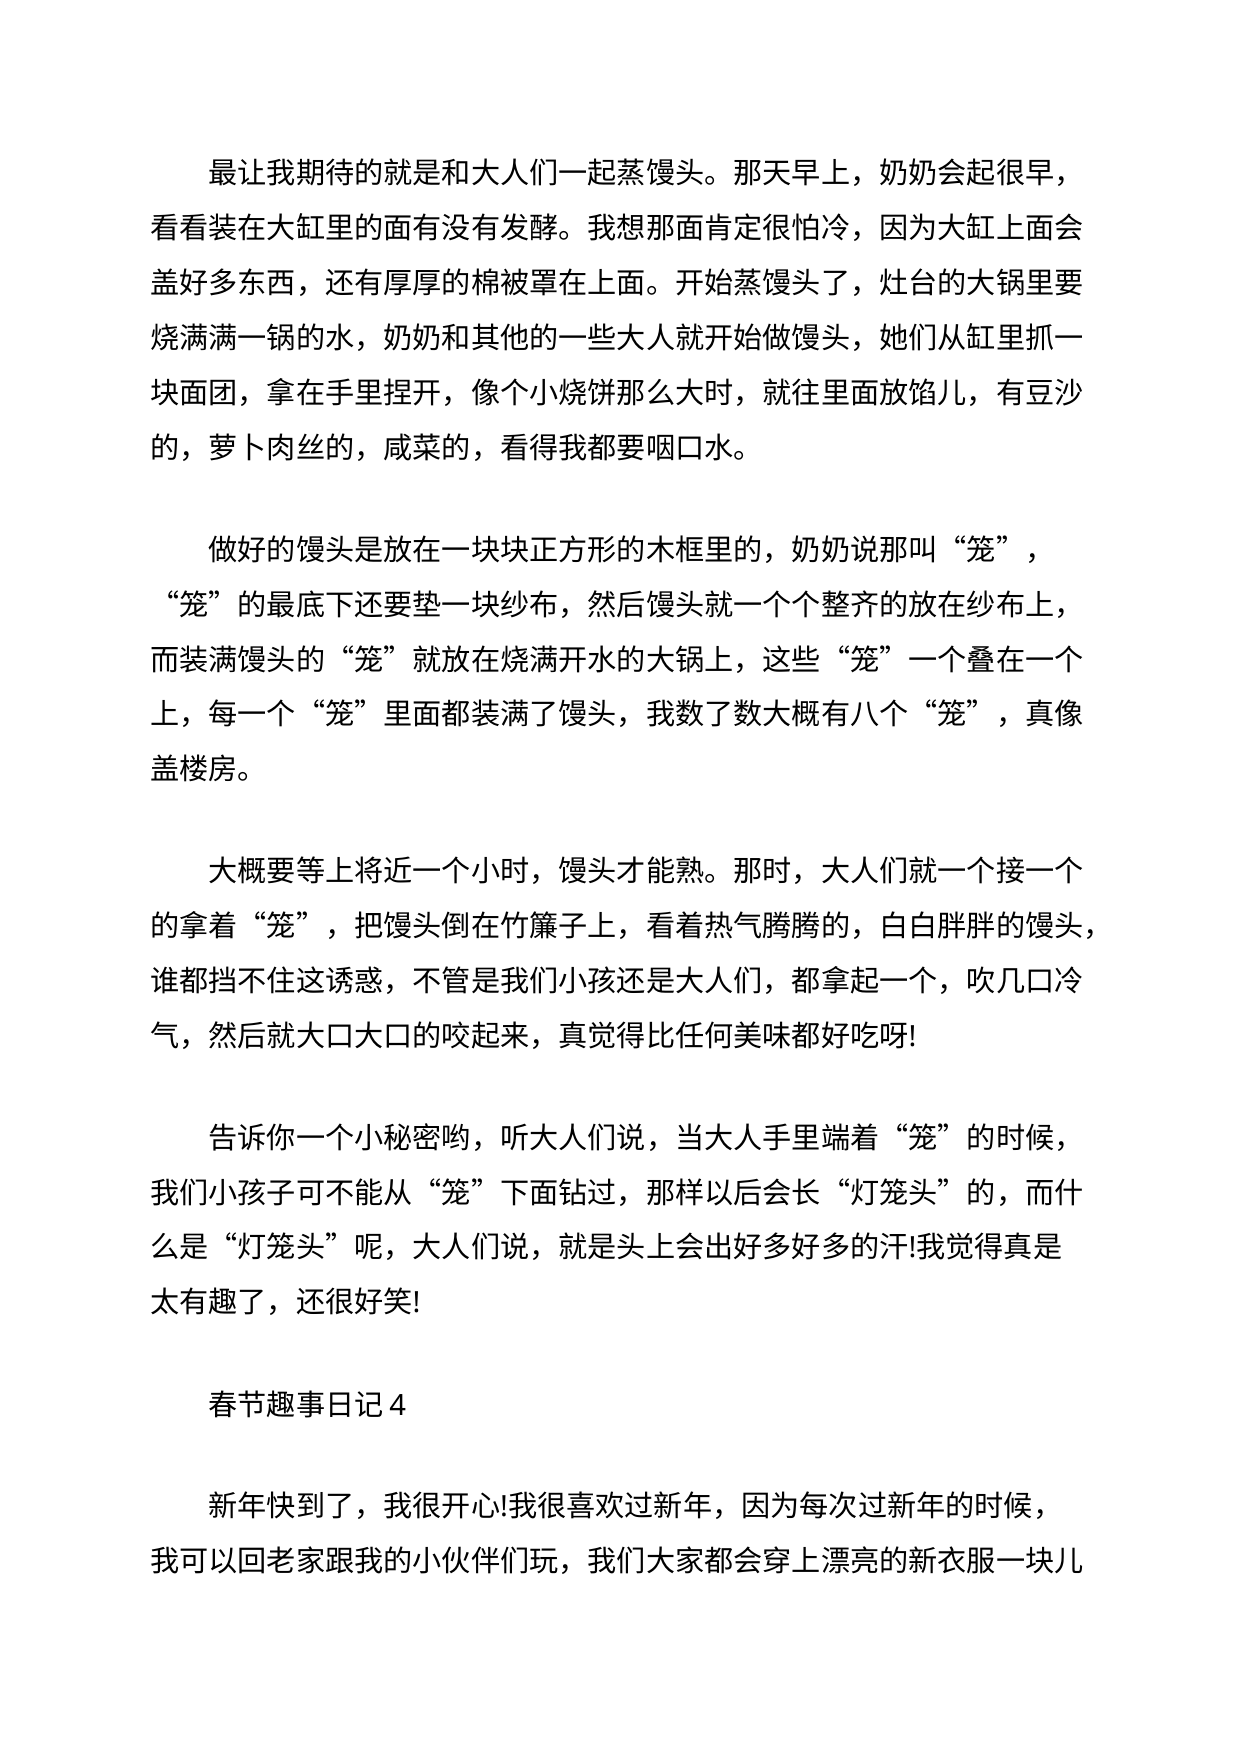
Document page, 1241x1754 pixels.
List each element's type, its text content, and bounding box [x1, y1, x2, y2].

text 做好的馒头是放在一块块正方形的木框里的，奶奶说那叫“笼”，“笼”的最底下还要垫一块纱布，然后馒头就一个个整齐的放在纱布上，而装满馒头的“笼”就放在烧满开水的大锅上，这些“笼”一个叠在一个上，每一个“笼”里面都装满了馒头，我数了数大概有八个“笼”，真像盖楼房。 [150, 526, 1090, 788]
text 告诉你一个小秘密哟，听大人们说，当大人手里端着“笼”的时候，我们小孩子可不能从“笼”下面钻过，那样以后会长“灯笼头”的，而什么是“灯笼头”呢，大人们说，就是头上会出好多好多的汗!我觉得真是太有趣了，还很好笑! [150, 1114, 1090, 1321]
text 春节趣事日记4 [150, 1381, 1090, 1423]
text 最让我期待的就是和大人们一起蒸馒头。那天早上，奶奶会起很早，看看装在大缸里的面有没有发酵。我想那面肯定很怕冷，因为大缸上面会盖好多东西，还有厚厚的棉被罩在上面。开始蒸馒头了，灶台的大锅里要烧满满一锅的水，奶奶和其他的一些大人就开始做馒头，她们从缸里抓一块面团，拿在手里捏开，像个小烧饼那么大时，就往里面放馅儿，有豆沙的，萝卜肉丝的，咸菜的，看得我都要咽口水。 [150, 150, 1090, 467]
text 大概要等上将近一个小时，馒头才能熟。那时，大人们就一个接一个的拿着“笼”，把馒头倒在竹簾子上，看着热气腾腾的，白白胖胖的馒头，谁都挡不住这诱惑，不管是我们小孩还是大人们，都拿起一个，吹几口冷气，然后就大口大口的咬起来，真觉得比任何美味都好吃呀! [150, 848, 1090, 1055]
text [150, 1483, 1090, 1580]
